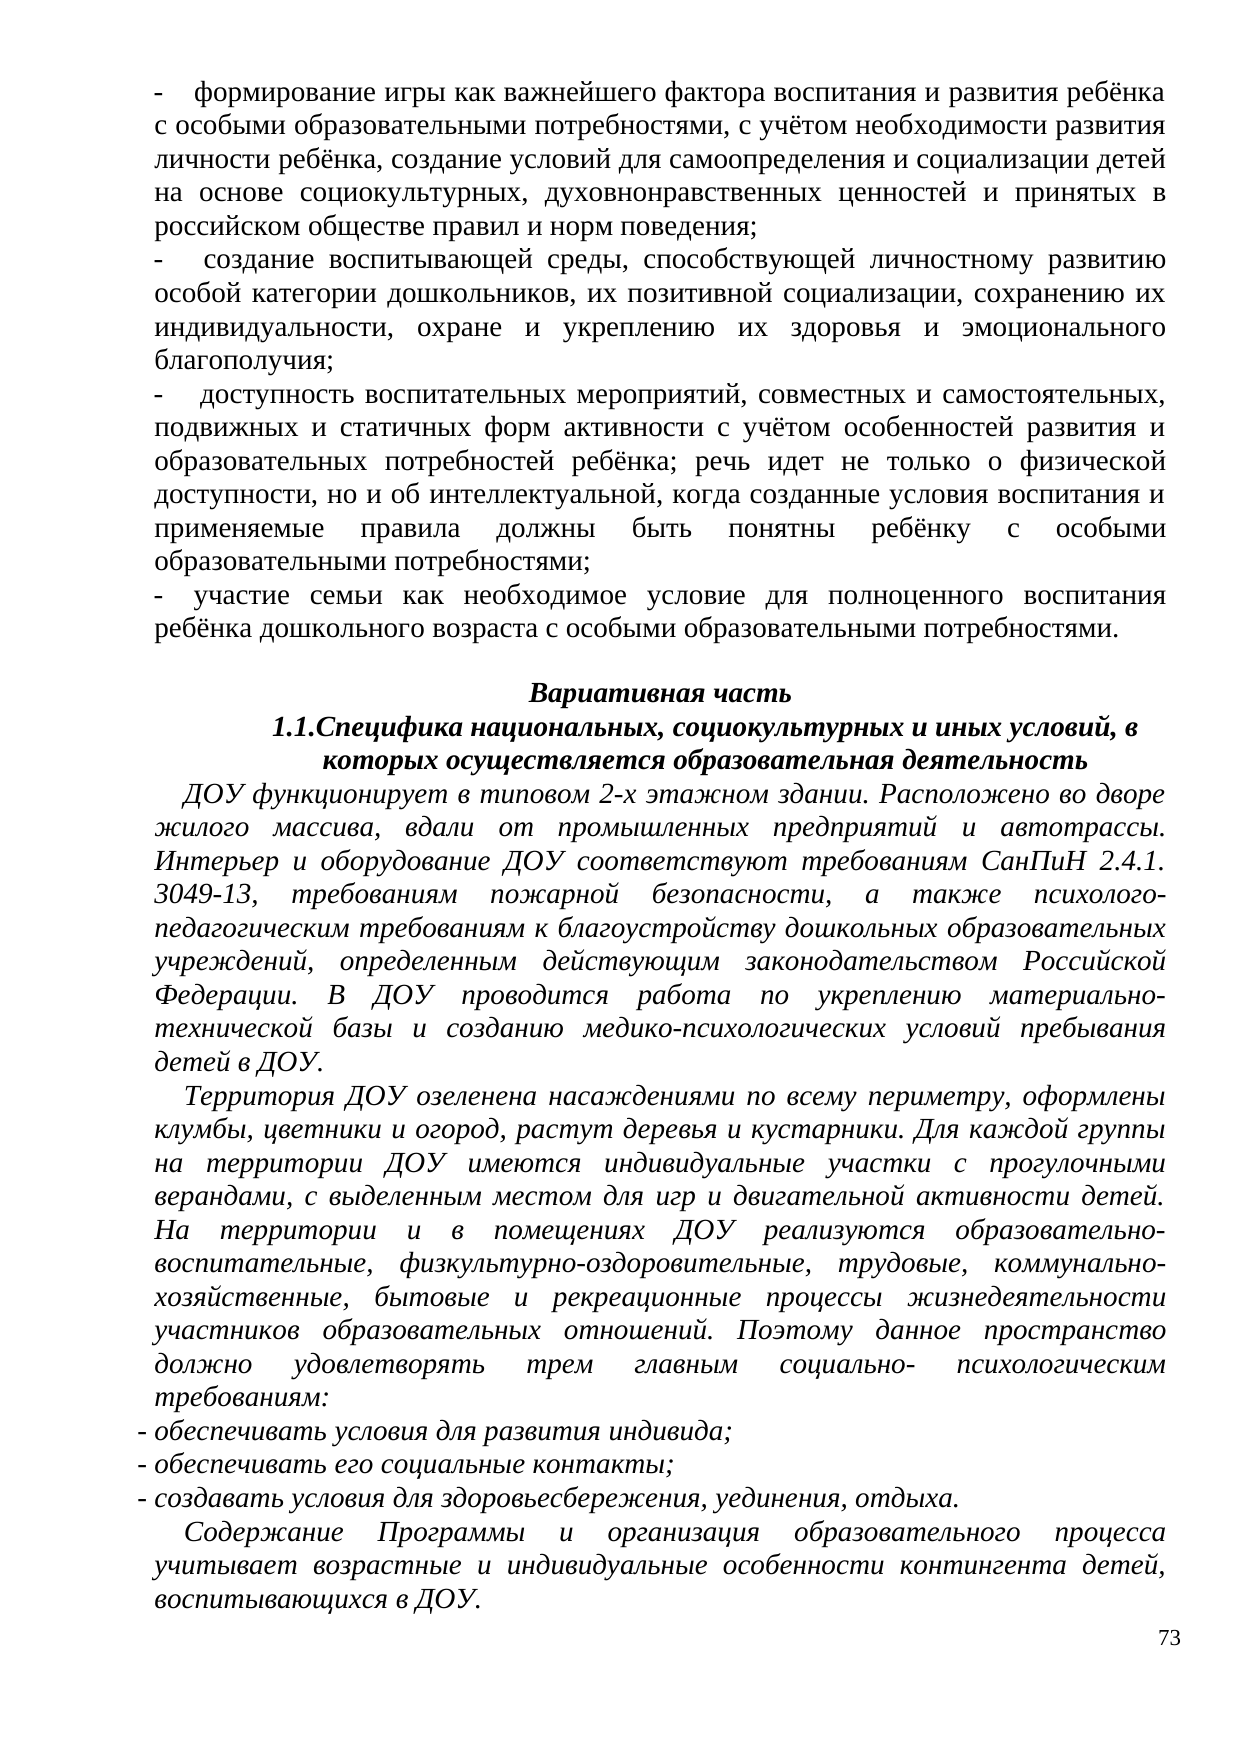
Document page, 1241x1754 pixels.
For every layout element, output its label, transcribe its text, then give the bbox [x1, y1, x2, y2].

list создавать условия для здоровьесбережения, уединения, отдыха. [137, 1480, 1166, 1514]
text 1.1.Специфика национальных, социокультурных и иных условий, в которых осуществляется образовательная деятельность [244, 709, 1166, 776]
list обеспечивать условия для развития индивида; [137, 1413, 1166, 1447]
list участие семьи как необходимое условие для полноценного воспитания ребёнка дошкольного возраста с особыми образовательными потребностями. [153, 577, 1166, 644]
text Территория ДОУ озеленена насаждениями по всему периметру, оформлены клумбы, цветники и огород, растут деревья и кустарники. Для каждой группы на территории ДОУ имеются индивидуальные участки с прогулочными верандами, с выделенным местом для игр и двигательной активности детей. На территории и в помещениях ДОУ реализуются образовательно- воспитательные, физкультурно-оздоровительные, трудовые, коммунально- хозяйственные, бытовые и рекреационные процессы жизнедеятельности участников образовательных отношений. Поэтому данное пространство должно удовлетворять трем главным социально- психологическим требованиям: [154, 1078, 1166, 1413]
list обеспечивать его социальные контакты; [137, 1447, 1166, 1480]
list доступность воспитательных мероприятий, совместных и самостоятельных, подвижных и статичных форм активности с учётом особенностей развития и образовательных потребностей ребёнка; речь идет не только о физической доступности, но и об интеллектуальной, когда созданные условия воспитания и применяемые правила должны быть понятны ребёнку с особыми образовательными потребностями; [153, 376, 1166, 577]
list создание воспитывающей среды, способствующей личностному развитию особой категории дошкольников, их позитивной социализации, сохранению их индивидуальности, охране и укреплению их здоровья и эмоционального благополучия; [153, 242, 1166, 376]
text ДОУ функционирует в типовом 2-х этажном здании. Расположено во дворе жилого массива, вдали от промышленных предприятий и автотрассы. Интерьер и оборудование ДОУ соответствуют требованиям СанПиН 2.4.1. 3049-13, требованиям пожарной безопасности, а также психолого- педагогическим требованиям к благоустройству дошкольных образовательных учреждений, определенным действующим законодательством Российской Федерации. В ДОУ проводится работа по укреплению материально- технической базы и созданию медико-психологических условий пребывания детей в ДОУ. [154, 776, 1166, 1078]
list формирование игры как важнейшего фактора воспитания и развития ребёнка с особыми образовательными потребностями, с учётом необходимости развития личности ребёнка, создание условий для самоопределения и социализации детей на основе социокультурных, духовнонравственных ценностей и принятых в российском обществе правил и норм поведения; [153, 74, 1166, 242]
text Содержание Программы и организация образовательного процесса учитывает возрастные и индивидуальные особенности контингента детей, воспитывающихся в ДОУ. [154, 1514, 1166, 1614]
subtitle Вариативная часть [154, 675, 1166, 709]
